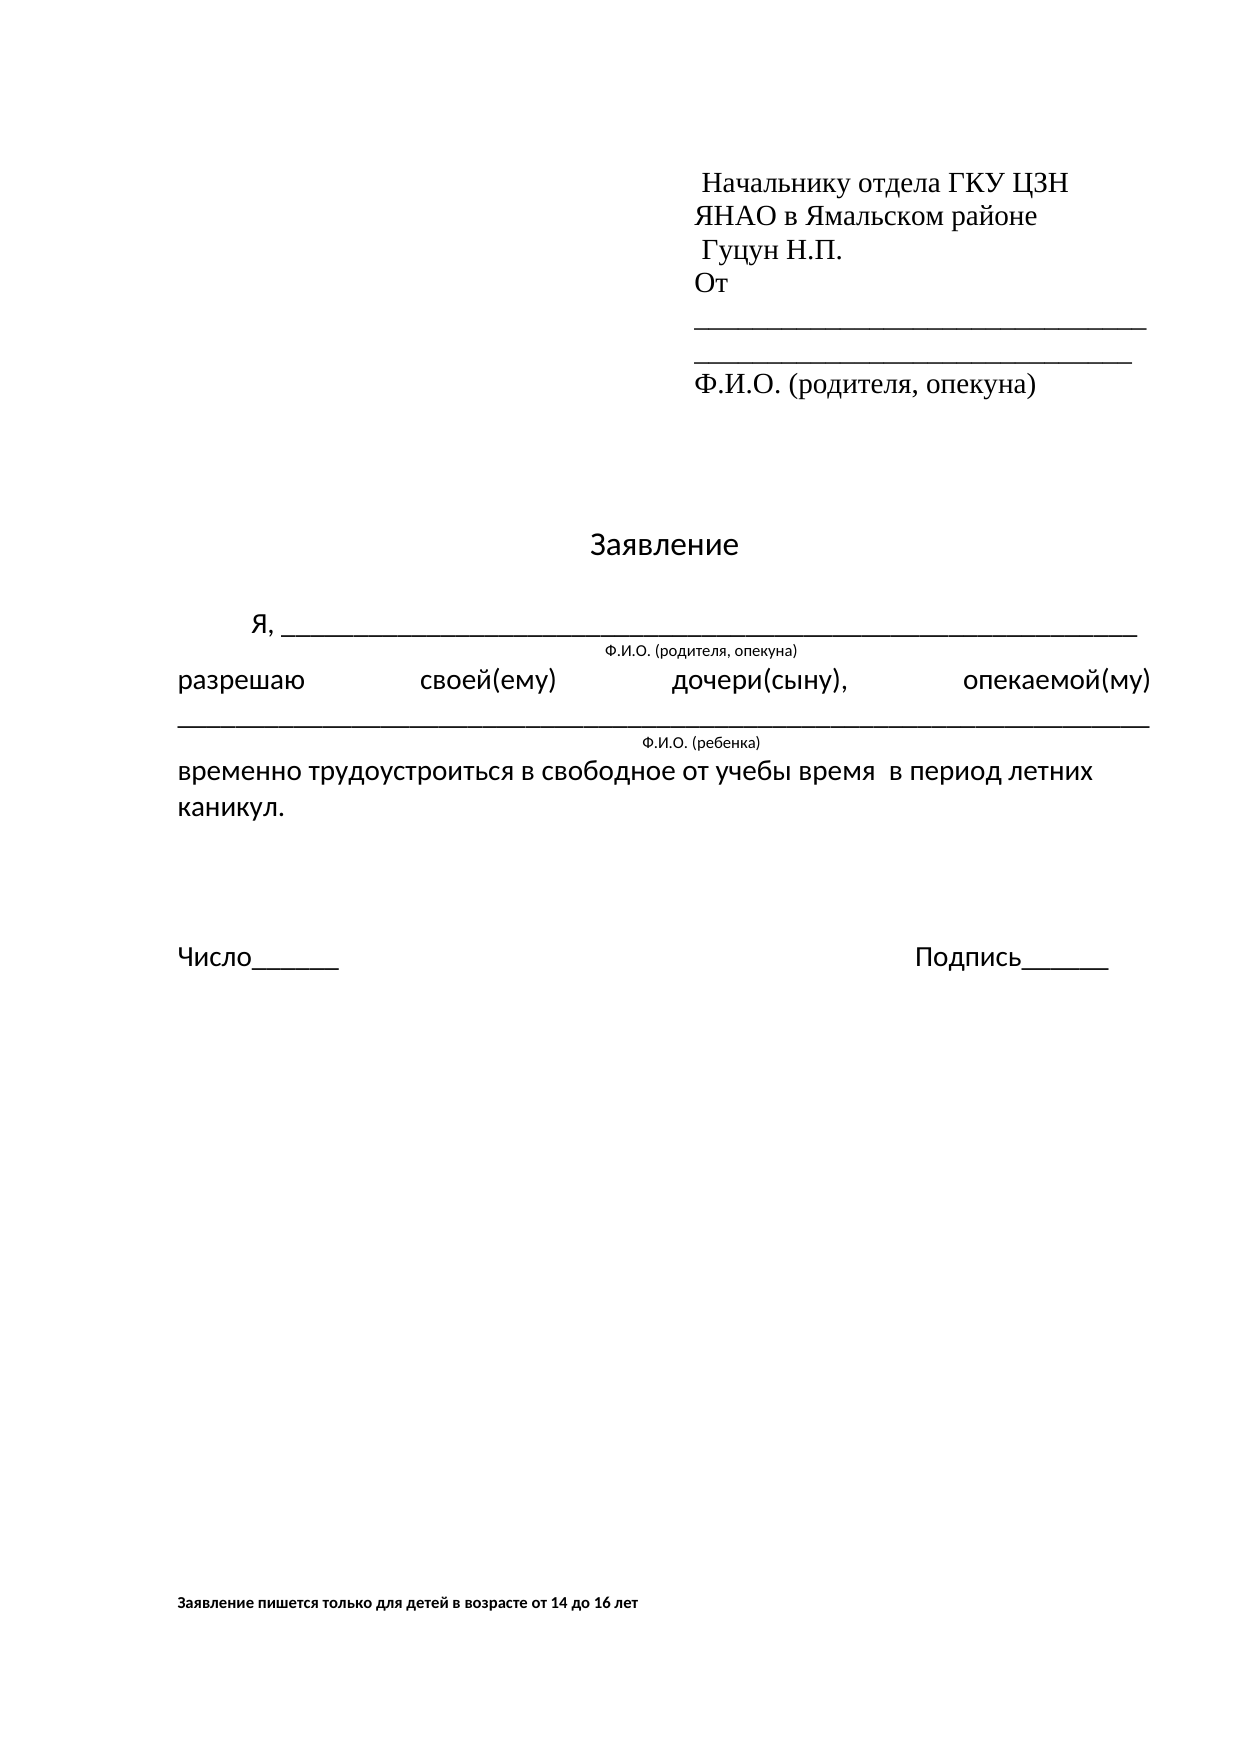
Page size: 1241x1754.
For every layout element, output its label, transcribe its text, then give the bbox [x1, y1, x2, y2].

text Заявление [177, 522, 1152, 563]
text Начальнику отдела ГКУ ЦЗН ЯНАО в Ямальском районе [694, 165, 1152, 232]
text временно трудоустроиться в свободное от учебы время в период летних каникул. [177, 752, 1152, 824]
text Ф.И.О. (ребенка) [177, 732, 1152, 752]
text Заявление пишется только для детей в возрасте от 14 до 16 лет [177, 1593, 1152, 1613]
text Гуцун Н.П. [694, 232, 1152, 266]
text От _____________________________________________________________Ф.И.О. (родителя, опекуна) [694, 266, 1152, 400]
text разрешаю своей(ему) дочери(сыну), опекаемой(му) ___________________________________________________________________ [177, 661, 1152, 732]
text Число______ Подпись______ [177, 938, 1152, 973]
text Я, ___________________________________________________________ [177, 605, 1152, 641]
text Ф.И.О. (родителя, опекуна) [177, 641, 1152, 661]
